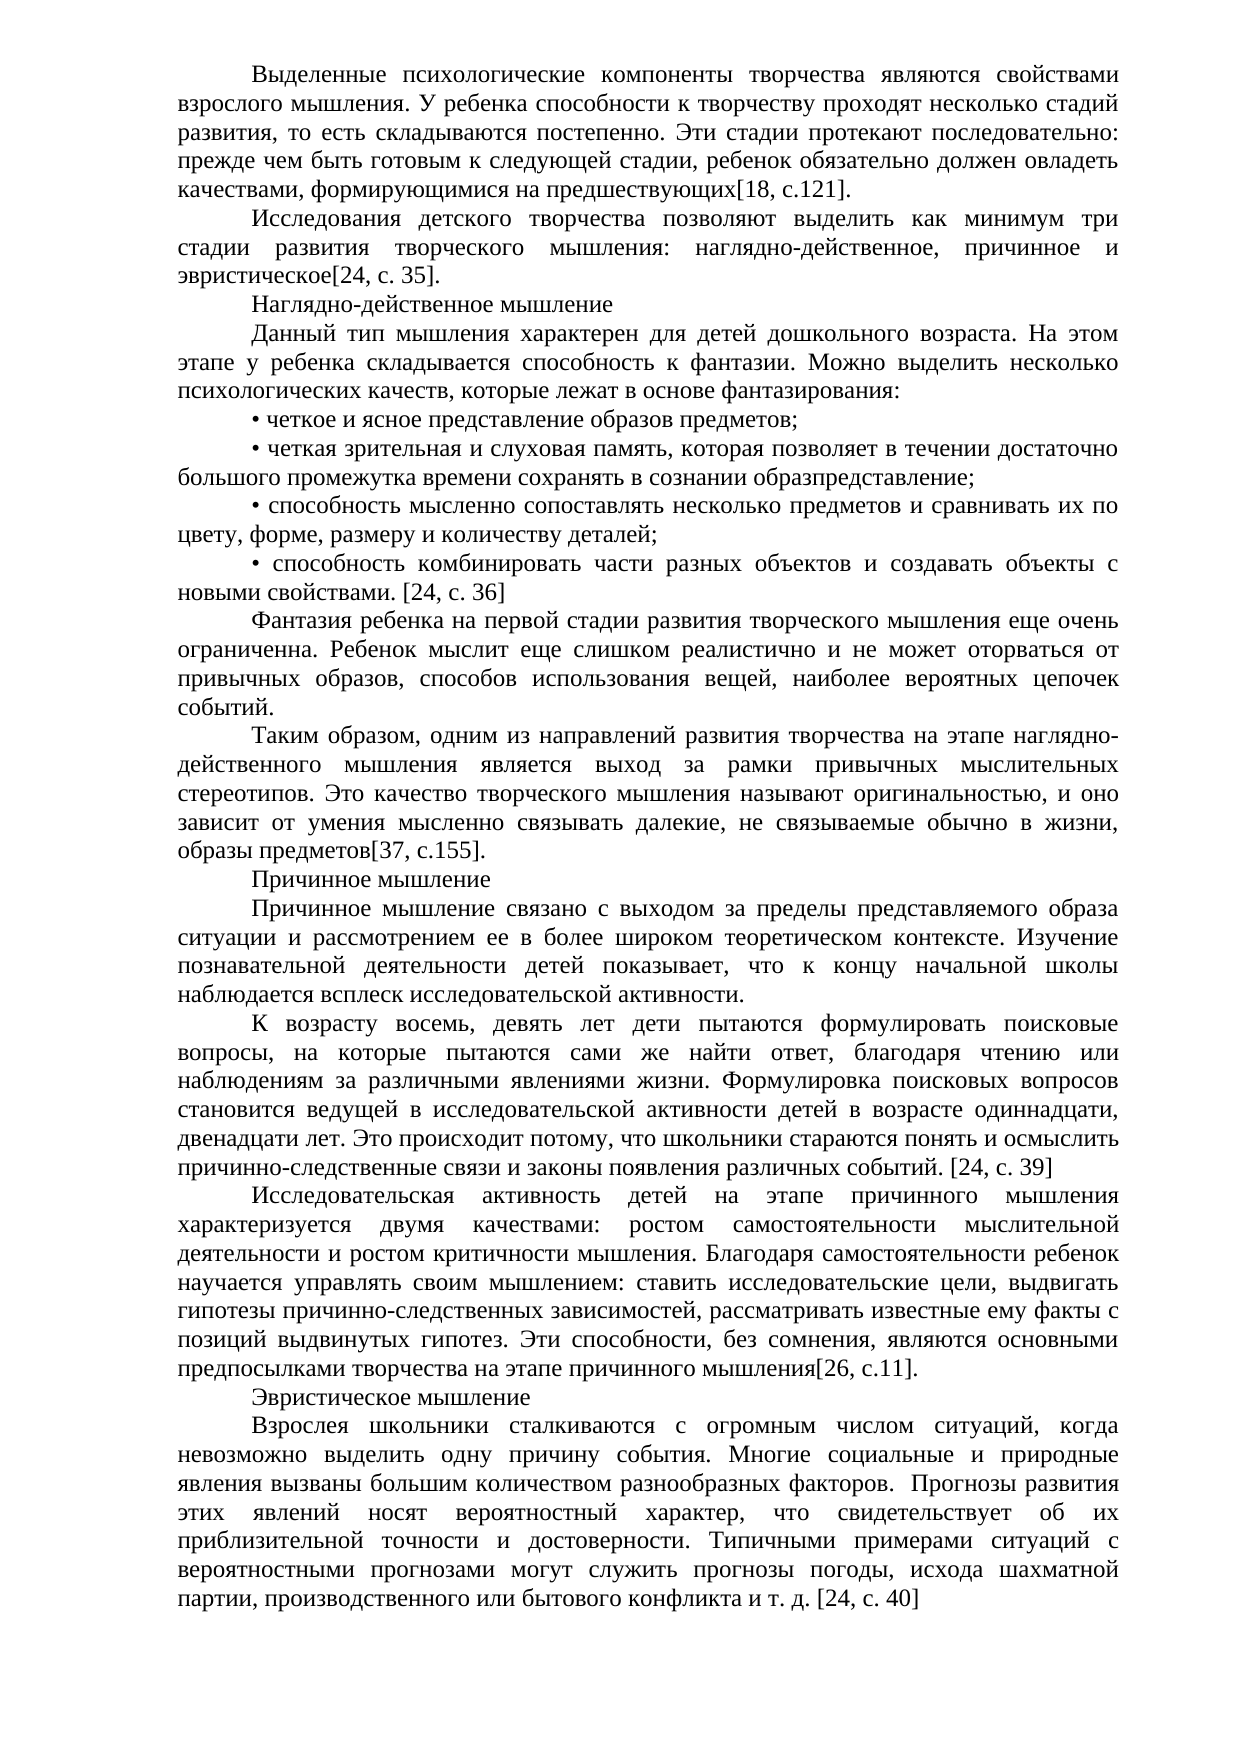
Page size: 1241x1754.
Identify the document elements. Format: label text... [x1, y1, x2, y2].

text Фантазия ребенка на первой стадии развития творческого мышления еще очень ограниченна. Ребенок мыслит еще слишком реалистично и не может оторваться от привычных образов, способов использования вещей, наиболее вероятных цепочек событий. [177, 605, 1120, 720]
text Взрослея школьники сталкиваются с огромным числом ситуаций, когда невозможно выделить одну причину события. Многие социальные и природные явления вызваны большим количеством разнообразных факторов. Прогнозы развития этих явлений носят вероятностный характер, что свидетельствует об их приблизительной точности и достоверности. Типичными примерами ситуаций с вероятностными прогнозами могут служить прогнозы погоды, исхода шахматной партии, производственного или бытового конфликта и т. д. [24, с. 40] [177, 1410, 1120, 1612]
text • четкое и ясное представление образов предметов; [177, 404, 1120, 433]
text • четкая зрительная и слуховая память, которая позволяет в течении достаточно большого промежутка времени сохранять в сознании образпредставление; [177, 433, 1120, 490]
text Выделенные психологические компоненты творчества являются свойствами взрослого мышления. У ребенка способности к творчеству проходят несколько стадий развития, то есть складываются постепенно. Эти стадии протекают последовательно: прежде чем быть готовым к следующей стадии, ребенок обязательно должен овладеть качествами, формирующимися на предшествующих[18, c.121]. [177, 59, 1120, 203]
text Наглядно-действенное мышление [177, 289, 1120, 318]
text Эвристическое мышление [177, 1382, 1120, 1410]
text Причинное мышление связано с выходом за пределы представляемого образа ситуации и рассмотрением ее в более широком теоретическом контексте. Изучение познавательной деятельности детей показывает, что к концу начальной школы наблюдается всплеск исследовательской активности. [177, 893, 1120, 1008]
text • способность мысленно сопоставлять несколько предметов и сравнивать их по цвету, форме, размеру и количеству деталей; [177, 490, 1120, 548]
text Причинное мышление [177, 864, 1120, 893]
text Таким образом, одним из направлений развития творчества на этапе наглядно-действенного мышления является выход за рамки привычных мыслительных стереотипов. Это качество творческого мышления называют оригинальностью, и оно зависит от умения мысленно связывать далекие, не связываемые обычно в жизни, образы предметов[37, c.155]. [177, 720, 1120, 864]
text • способность комбинировать части разных объектов и создавать объекты с новыми свойствами. [24, с. 36] [177, 548, 1120, 605]
text Исследования детского творчества позволяют выделить как минимум три стадии развития творческого мышления: наглядно-действенное, причинное и эвристическое[24, с. 35]. [177, 203, 1120, 289]
text Исследовательская активность детей на этапе причинного мышления характеризуется двумя качествами: ростом самостоятельности мыслительной деятельности и ростом критичности мышления. Благодаря самостоятельности ребенок научается управлять своим мышлением: ставить исследовательские цели, выдвигать гипотезы причинно-следственных зависимостей, рассматривать известные ему факты с позиций выдвинутых гипотез. Эти способности, без сомнения, являются основными предпосылками творчества на этапе причинного мышления[26, c.11]. [177, 1180, 1120, 1382]
text Данный тип мышления характерен для детей дошкольного возраста. На этом этапе у ребенка складывается способность к фантазии. Можно выделить несколько психологических качеств, которые лежат в основе фантазирования: [177, 318, 1120, 404]
text К возрасту восемь, девять лет дети пытаются формулировать поисковые вопросы, на которые пытаются сами же найти ответ, благодаря чтению или наблюдениям за различными явлениями жизни. Формулировка поисковых вопросов становится ведущей в исследовательской активности детей в возрасте одиннадцати, двенадцати лет. Это происходит потому, что школьники стараются понять и осмыслить причинно-следственные связи и законы появления различных событий. [24, с. 39] [177, 1008, 1120, 1180]
